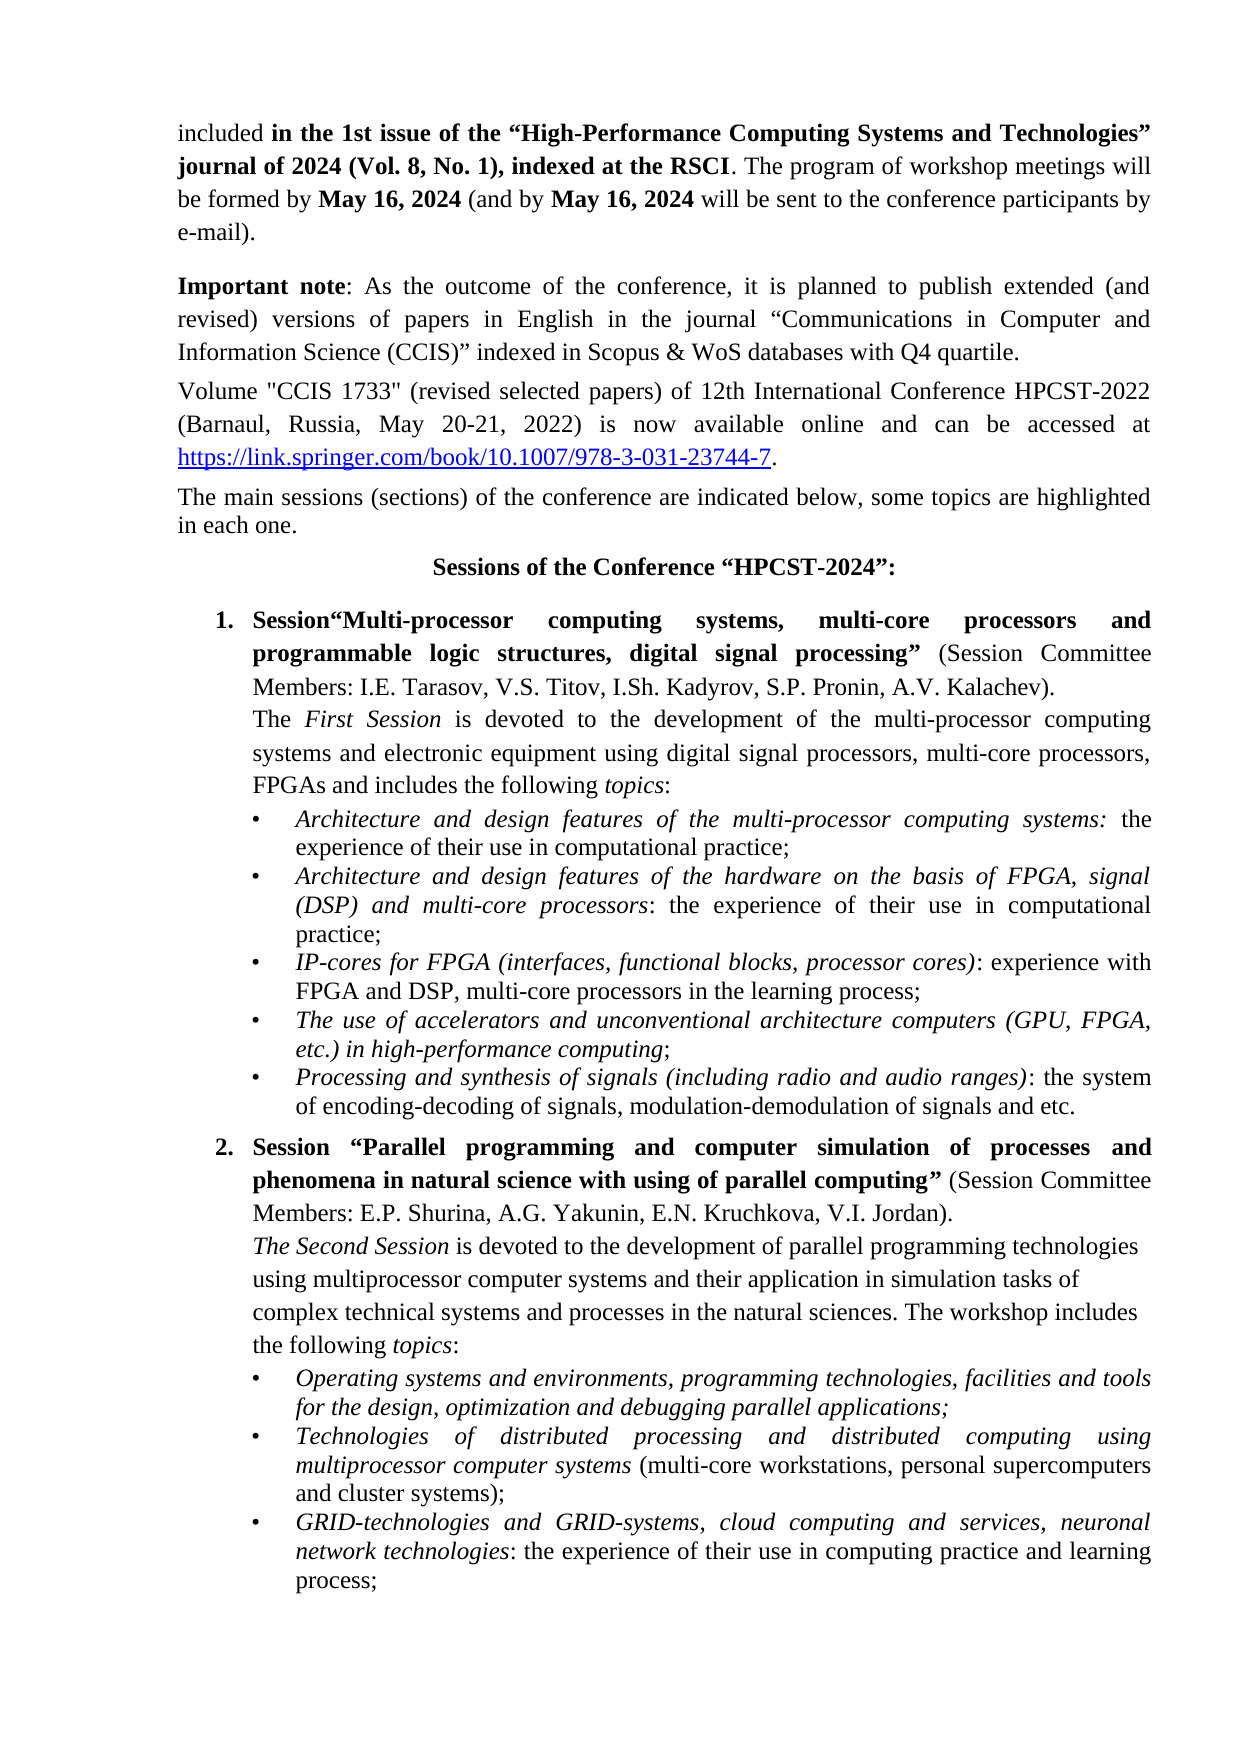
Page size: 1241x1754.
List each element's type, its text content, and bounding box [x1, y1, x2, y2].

list The First Session is devoted to the development of the multi-processor computing systems and electronic equipment using digital signal processors, multi-core processors, FPGAs and includes the following topics: [252, 704, 1152, 799]
list Architecture and design features of the multi-processor computing systems: the experience of their use in computational practice; [251, 804, 1152, 861]
list Architecture and design features of the hardware on the basis of FPGA, signal (DSP) and multi-core processors: the experience of their use in computational practice; [251, 861, 1152, 947]
list Session“Multi-processor computing systems, multi-core processors and programmable logic structures, digital signal processing” (Session Committee Members: I.E. Tarasov, V.S. Titov, I.Sh. Kadyrov, S.P. Pronin, A.V. Kalachev). [215, 606, 1152, 700]
list IP-cores for FPGA (interfaces, functional blocks, processor cores): experience with FPGA and DSP, multi-core processors in the learning process; [251, 947, 1152, 1005]
list Technologies of distributed processing and distributed computing using multiprocessor computer systems (multi-core workstations, personal supercomputers and cluster systems); [251, 1421, 1152, 1507]
text Volume "CCIS 1733" (revised selected papers) of 12th International Conference HPCST-2022 (Barnaul, Russia, May 20-21, 2022) is now available online and can be accessed at https://link.springer.com/book/10.1007/978-3-031-23744-7. [177, 376, 1152, 471]
text The main sessions (sections) of the conference are indicated below, some topics are highlighted in each one. [177, 482, 1152, 539]
list The use of accelerators and unconventional architecture computers (GPU, FPGA, etc.) in high-performance computing; [251, 1005, 1152, 1062]
list The Second Session is devoted to the development of parallel programming technologies using multiprocessor computer systems and their application in simulation tasks of complex technical systems and processes in the natural sciences. The workshop includes the following topics: [252, 1231, 1152, 1359]
list GRID-technologies and GRID-systems, cloud computing and services, neuronal network technologies: the experience of their use in computing practice and learning process; [251, 1507, 1152, 1593]
text Sessions of the Conference “HPCST-2024”: [177, 552, 1152, 580]
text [177, 118, 1152, 246]
list Session “Parallel programming and computer simulation of processes and phenomena in natural science with using of parallel computing” (Session Committee Members: E.P. Shurina, A.G. Yakunin, E.N. Kruchkova, V.I. Jordan). [215, 1132, 1152, 1227]
list Operating systems and environments, programming technologies, facilities and tools for the design, optimization and debugging parallel applications; [251, 1363, 1152, 1421]
text Important note: As the outcome of the conference, it is planned to publish extended (and revised) versions of papers in English in the journal “Communications in Computer and Information Science (CCIS)” indexed in Scopus & WoS databases with Q4 quartile. [177, 271, 1152, 366]
list Processing and synthesis of signals (including radio and audio ranges): the system of encoding-decoding of signals, modulation-demodulation of signals and etc. [251, 1062, 1152, 1120]
